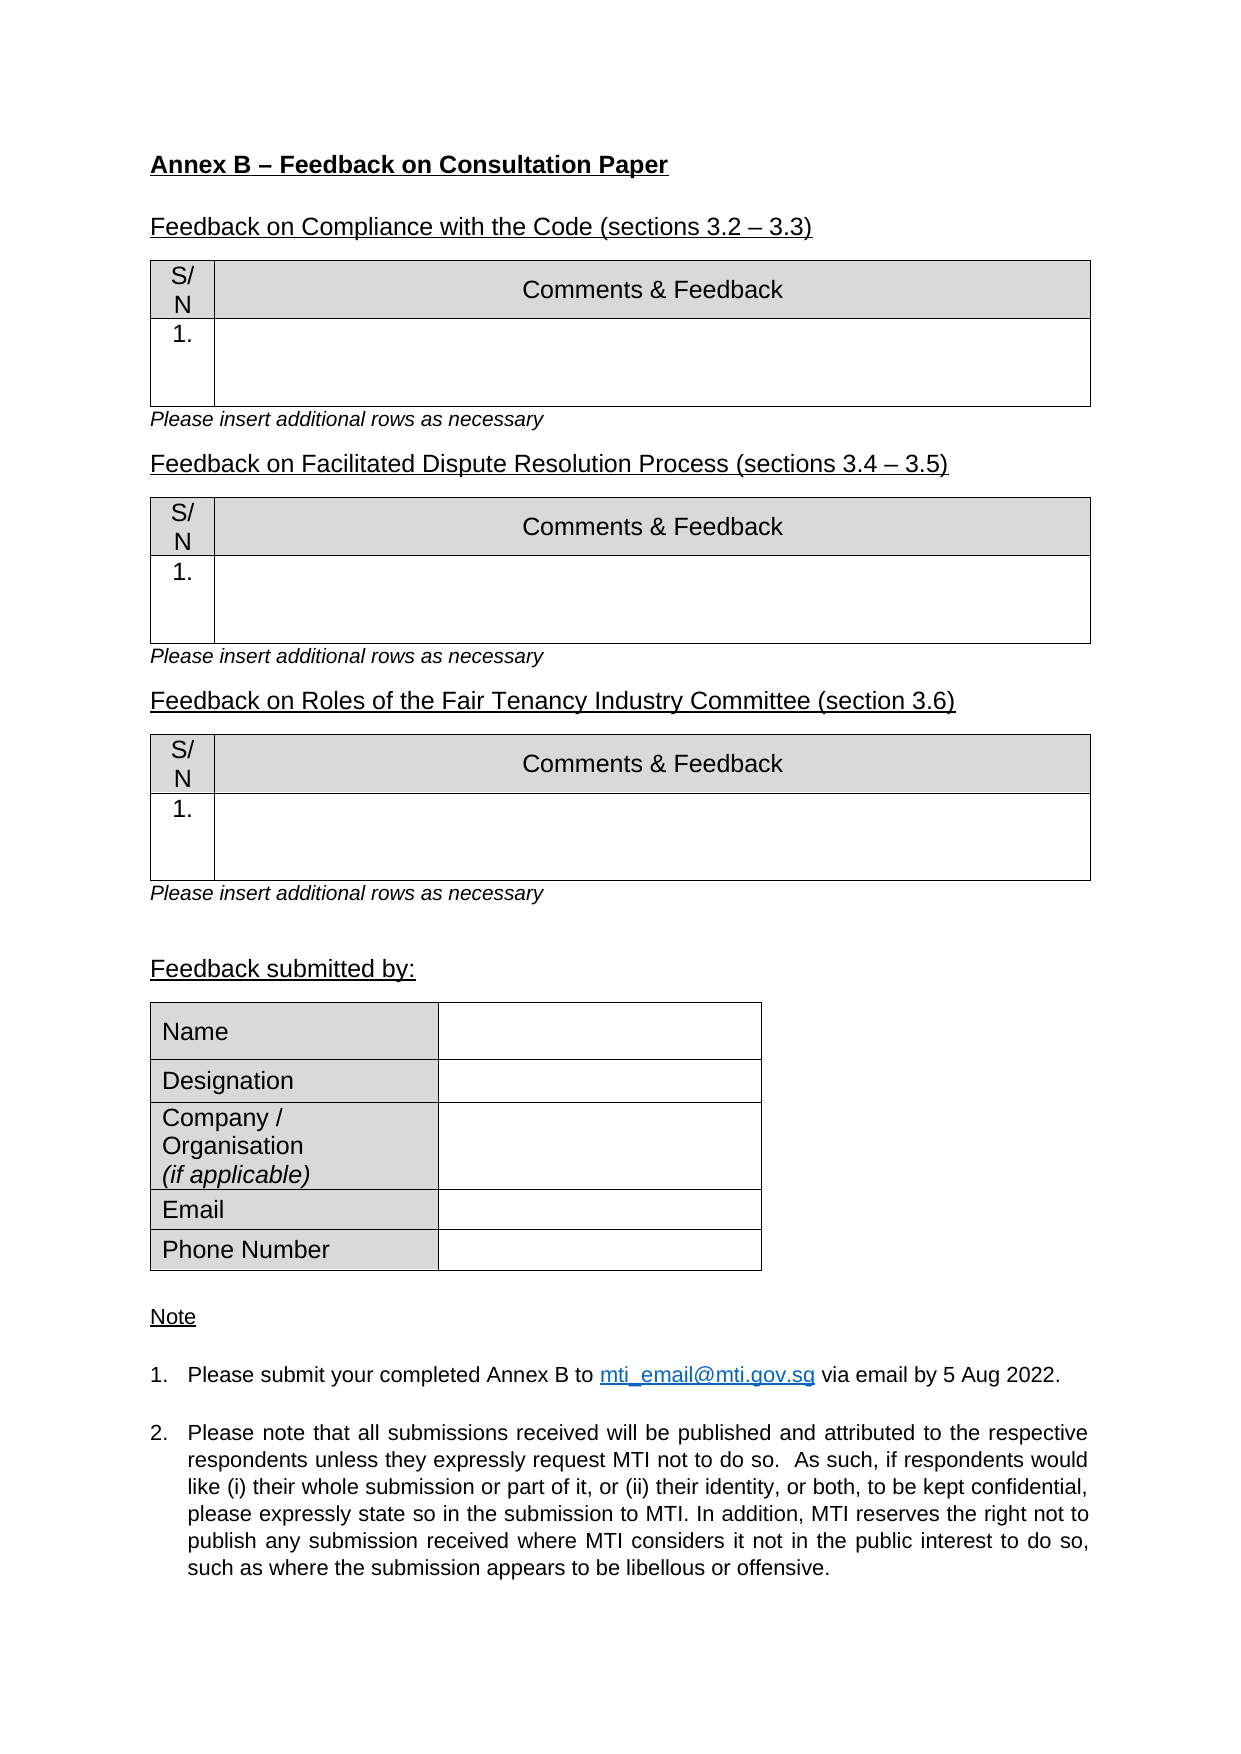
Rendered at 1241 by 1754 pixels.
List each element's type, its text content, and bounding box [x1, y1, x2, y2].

table_cell Phone Number [151, 1230, 438, 1269]
table_cell [439, 1060, 761, 1102]
table_header Name [151, 1003, 438, 1059]
table_cell Company / Organisation (if applicable) [151, 1103, 438, 1189]
table_cell [439, 1103, 761, 1189]
table_header Comments & Feedback [215, 735, 1090, 792]
text Feedback on Compliance with the Code (sections 3.2 – 3.3) [150, 212, 1090, 241]
text Please insert additional rows as necessary [150, 644, 1090, 668]
table_header S/N [151, 735, 214, 792]
table_cell [439, 1230, 761, 1269]
table_header S/N [151, 261, 214, 318]
table_cell [439, 1190, 761, 1229]
list Please note that all submissions received will be published and attributed to the respective respondents unless they expressly request MTI not to do so. As such, if respondents would like (i) their whole submission or part of it, or (ii) their identity, or both, to be kept confidential, please expressly state so in the submission to MTI. In addition, MTI reserves the right not to publish any submission received where MTI considers it not in the public interest to do so, such as where the submission appears to be libellous or offensive. [150, 1419, 1090, 1581]
list Please submit your completed Annex B to mti_email@mti.gov.sg via email by 5 Aug 2022. [150, 1361, 1090, 1387]
table_header [439, 1003, 761, 1059]
table_cell Email [151, 1190, 438, 1229]
text Feedback on Facilitated Dispute Resolution Process (sections 3.4 – 3.5) [150, 449, 1090, 478]
table_cell [215, 319, 1090, 406]
table_cell [215, 794, 1090, 880]
list Note [150, 1303, 1090, 1329]
table_cell Designation [151, 1060, 438, 1102]
text Please insert additional rows as necessary [150, 881, 1090, 905]
table_cell [215, 556, 1090, 643]
text Annex B – Feedback on Consultation Paper [150, 150, 1090, 179]
table_header Comments & Feedback [215, 261, 1090, 318]
table_cell 1. [151, 319, 214, 406]
text Please insert additional rows as necessary [150, 407, 1090, 431]
table_cell 1. [151, 556, 214, 643]
table_header S/N [151, 498, 214, 555]
text Feedback submitted by: [150, 954, 1090, 983]
table_cell 1. [151, 794, 214, 880]
text Feedback on Roles of the Fair Tenancy Industry Committee (section 3.6) [150, 686, 1090, 715]
table_header Comments & Feedback [215, 498, 1090, 555]
